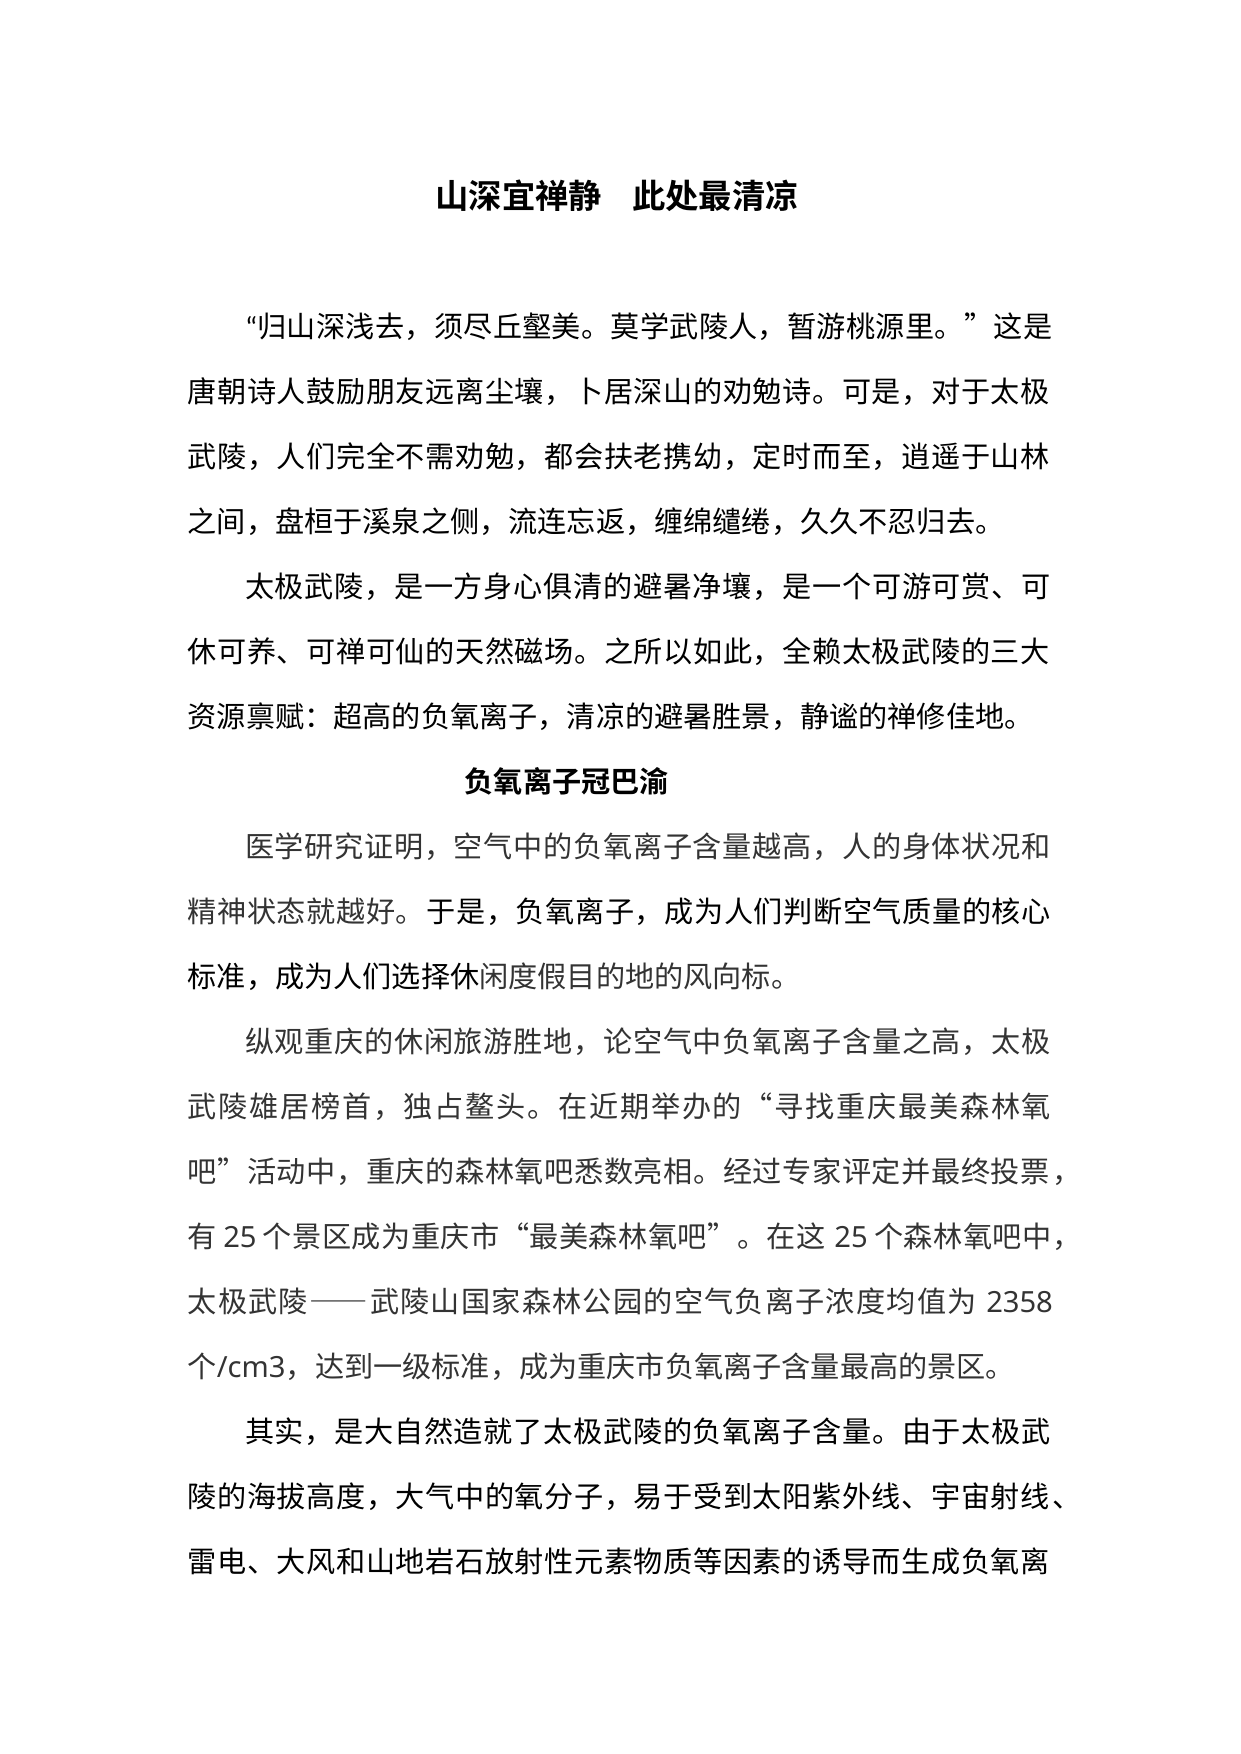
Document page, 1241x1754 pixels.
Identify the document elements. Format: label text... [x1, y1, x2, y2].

text “归山深浅去，须尽丘壑美。莫学武陵人，暂游桃源里。”这是唐朝诗人鼓励朋友远离尘壤，卜居深山的劝勉诗。可是，对于太极武陵，人们完全不需劝勉，都会扶老携幼，定时而至，逍遥于山林之间，盘桓于溪泉之侧，流连忘返，缠绵缱绻，久久不忍归去。 [187, 292, 1053, 552]
text 负氧离子冠巴渝 [187, 747, 1053, 812]
text 医学研究证明，空气中的负氧离子含量越高，人的身体状况和精神状态就越好。于是，负氧离子，成为人们判断空气质量的核心标准，成为人们选择休闲度假目的地的风向标。 [187, 812, 1053, 1007]
text 太极武陵，是一方身心俱清的避暑净壤，是一个可游可赏、可休可养、可禅可仙的天然磁场。之所以如此，全赖太极武陵的三大资源禀赋：超高的负氧离子，清凉的避暑胜景，静谧的禅修佳地。 [187, 552, 1053, 747]
text 山深宜禅静 此处最清凉 [187, 162, 1053, 227]
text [187, 1397, 1053, 1592]
text 纵观重庆的休闲旅游胜地，论空气中负氧离子含量之高，太极武陵雄居榜首，独占鳌头。在近期举办的“寻找重庆最美森林氧吧”活动中，重庆的森林氧吧悉数亮相。经过专家评定并最终投票，有25个景区成为重庆市“最美森林氧吧”。在这25个森林氧吧中，太极武陵——武陵山国家森林公园的空气负离子浓度均值为2358个/cm3，达到一级标准，成为重庆市负氧离子含量最高的景区。 [187, 1007, 1053, 1397]
